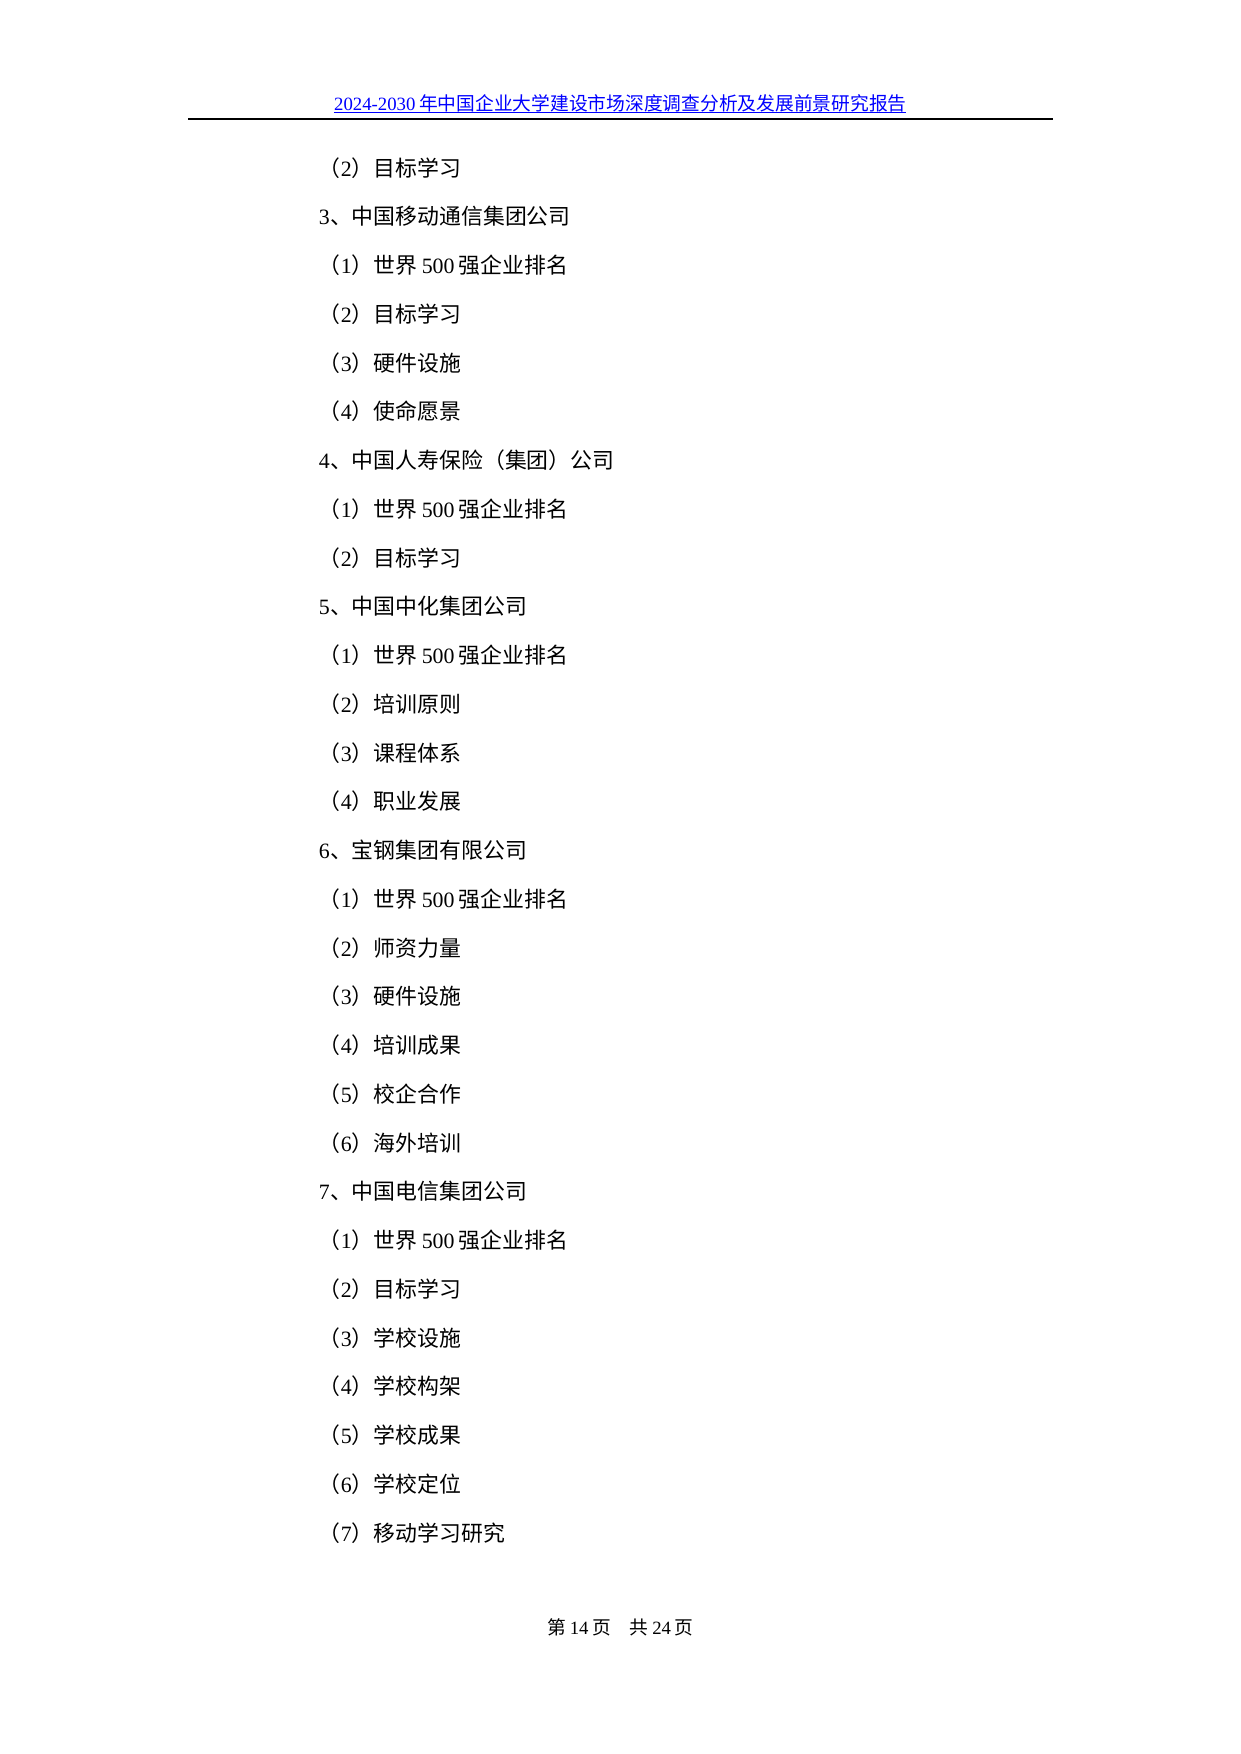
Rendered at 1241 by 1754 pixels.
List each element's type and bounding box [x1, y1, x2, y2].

text [187, 150, 1053, 1548]
